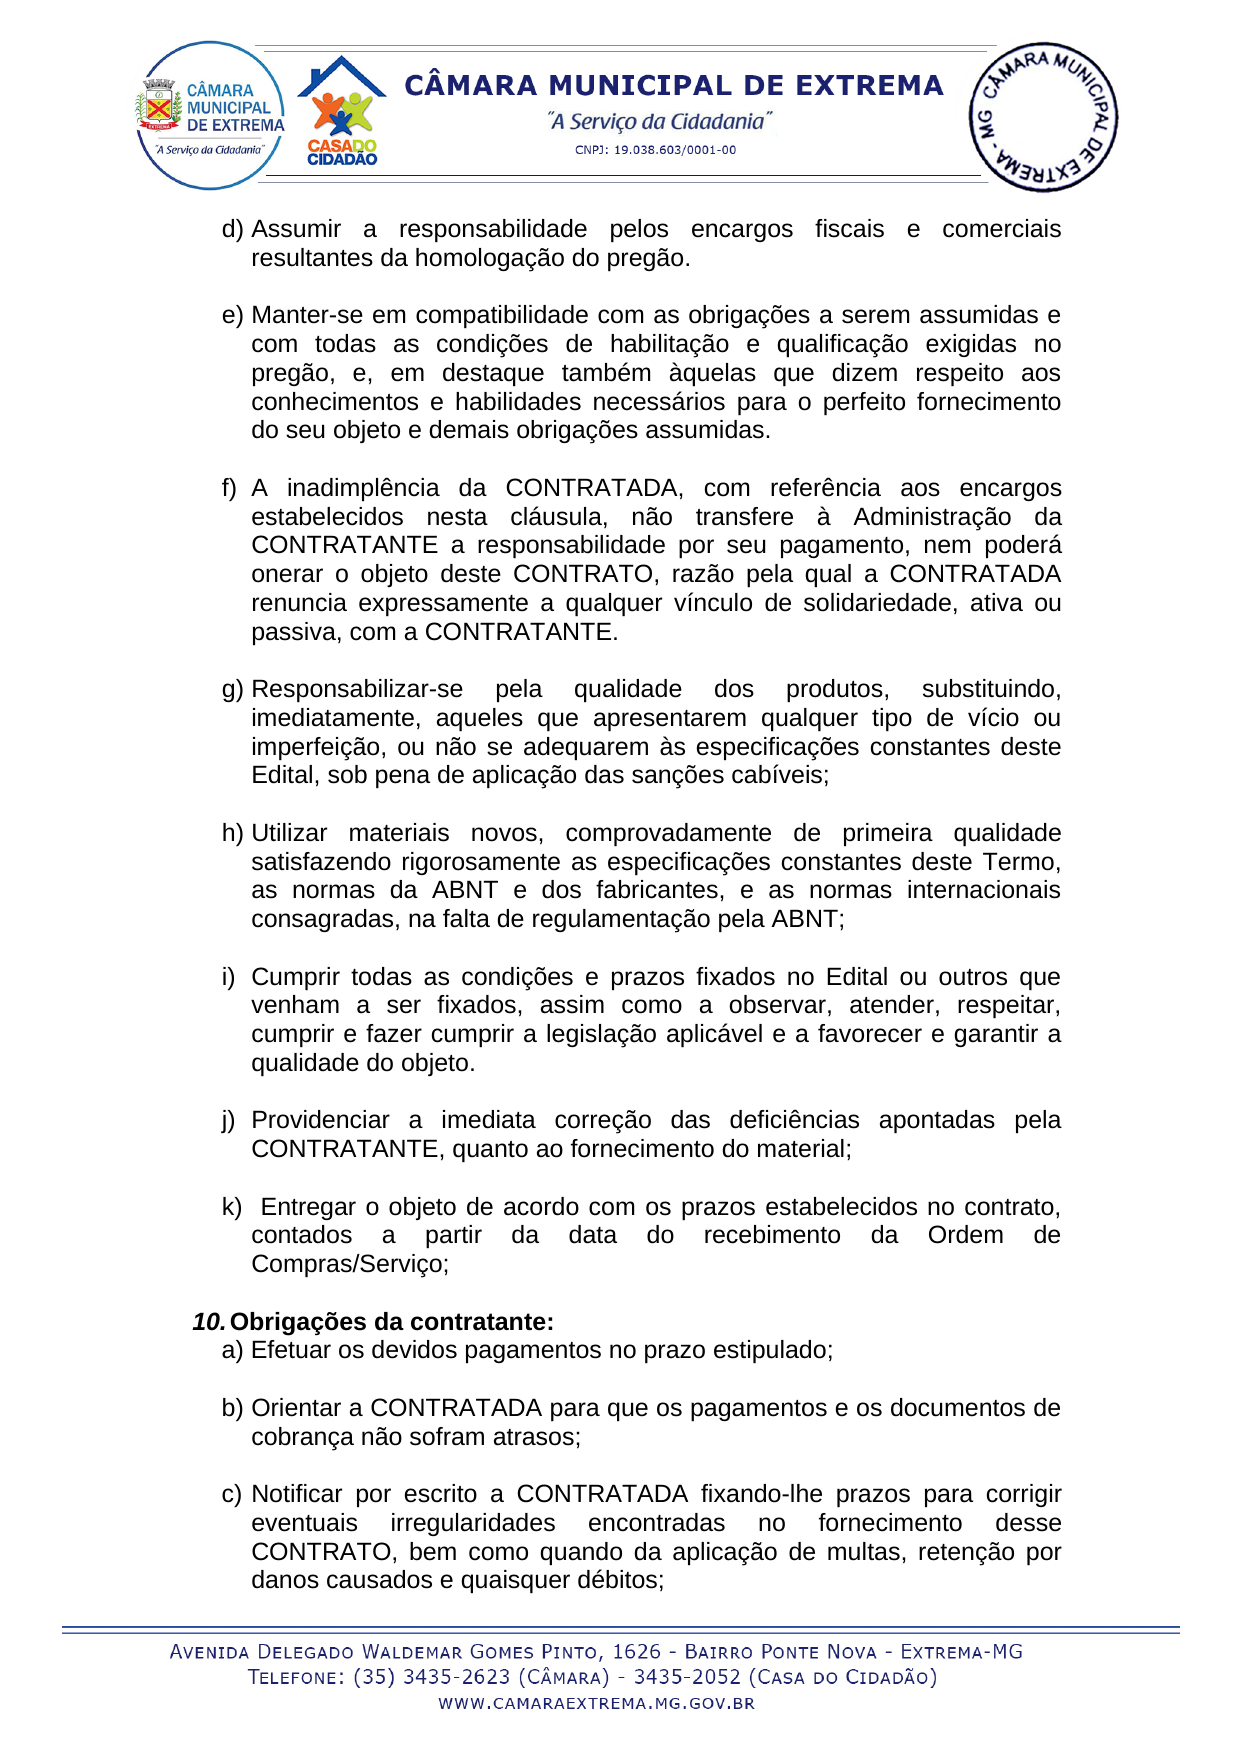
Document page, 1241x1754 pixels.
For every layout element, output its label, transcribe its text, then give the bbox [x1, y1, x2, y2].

text d) Assumir a responsabilidade pelos encargos fiscais e comerciais resultantes da homologação do pregão. [222, 214, 1063, 271]
text h) Utilizar materiais novos, comprovadamente de primeira qualidade satisfazendo rigorosamente as especificações constantes deste Termo, as normas da ABNT e dos fabricantes, e as normas internacionais consagradas, na falta de regulamentação pela ABNT; [222, 818, 1063, 933]
text j) Providenciar a imediata correção das deficiências apontadas pela CONTRATANTE, quanto ao fornecimento do material; [222, 1105, 1063, 1163]
text a) Efetuar os devidos pagamentos no prazo estipulado; [221, 1335, 1063, 1364]
text c) Notificar por escrito a CONTRATADA fixando-lhe prazos para corrigir eventuais irregularidades encontradas no fornecimento desse CONTRATO, bem como quando da aplicação de multas, retenção por danos causados e quaisquer débitos; [221, 1479, 1063, 1594]
picture [124, 30, 1123, 221]
text e) Manter-se em compatibilidade com as obrigações a serem assumidas e com todas as condições de habilitação e qualificação exigidas no pregão, e, em destaque também àquelas que dizem respeito aos conhecimentos e habilidades necessários para o perfeito fornecimento do seu objeto e demais obrigações assumidas. [222, 300, 1063, 444]
text i) Cumprir todas as condições e prazos fixados no Edital ou outros que venham a ser fixados, assim como a observar, atender, respeitar, cumprir e fazer cumprir a legislação aplicável e a favorecer e garantir a qualidade do objeto. [222, 961, 1063, 1076]
text k) Entregar o objeto de acordo com os prazos estabelecidos no contrato, contados a partir da data do recebimento da Ordem de Compras/Serviço; [222, 1191, 1063, 1278]
text b) Orientar a CONTRATADA para que os pagamentos e os documentos de cobrança não sofram atrasos; [221, 1393, 1063, 1450]
list Obrigações da contratante: [192, 1306, 1063, 1335]
picture [46, 1615, 1194, 1724]
text g) Responsabilizar-se pela qualidade dos produtos, substituindo, imediatamente, aqueles que apresentarem qualquer tipo de vício ou imperfeição, ou não se adequarem às especificações constantes deste Edital, sob pena de aplicação das sanções cabíveis; [222, 674, 1063, 789]
text f) A inadimplência da CONTRATADA, com referência aos encargos estabelecidos nesta cláusula, não transfere à Administração da CONTRATANTE a responsabilidade por seu pagamento, nem poderá onerar o objeto deste CONTRATO, razão pela qual a CONTRATADA renuncia expressamente a qualquer vínculo de solidariedade, ativa ou passiva, com a CONTRATANTE. [222, 473, 1063, 645]
